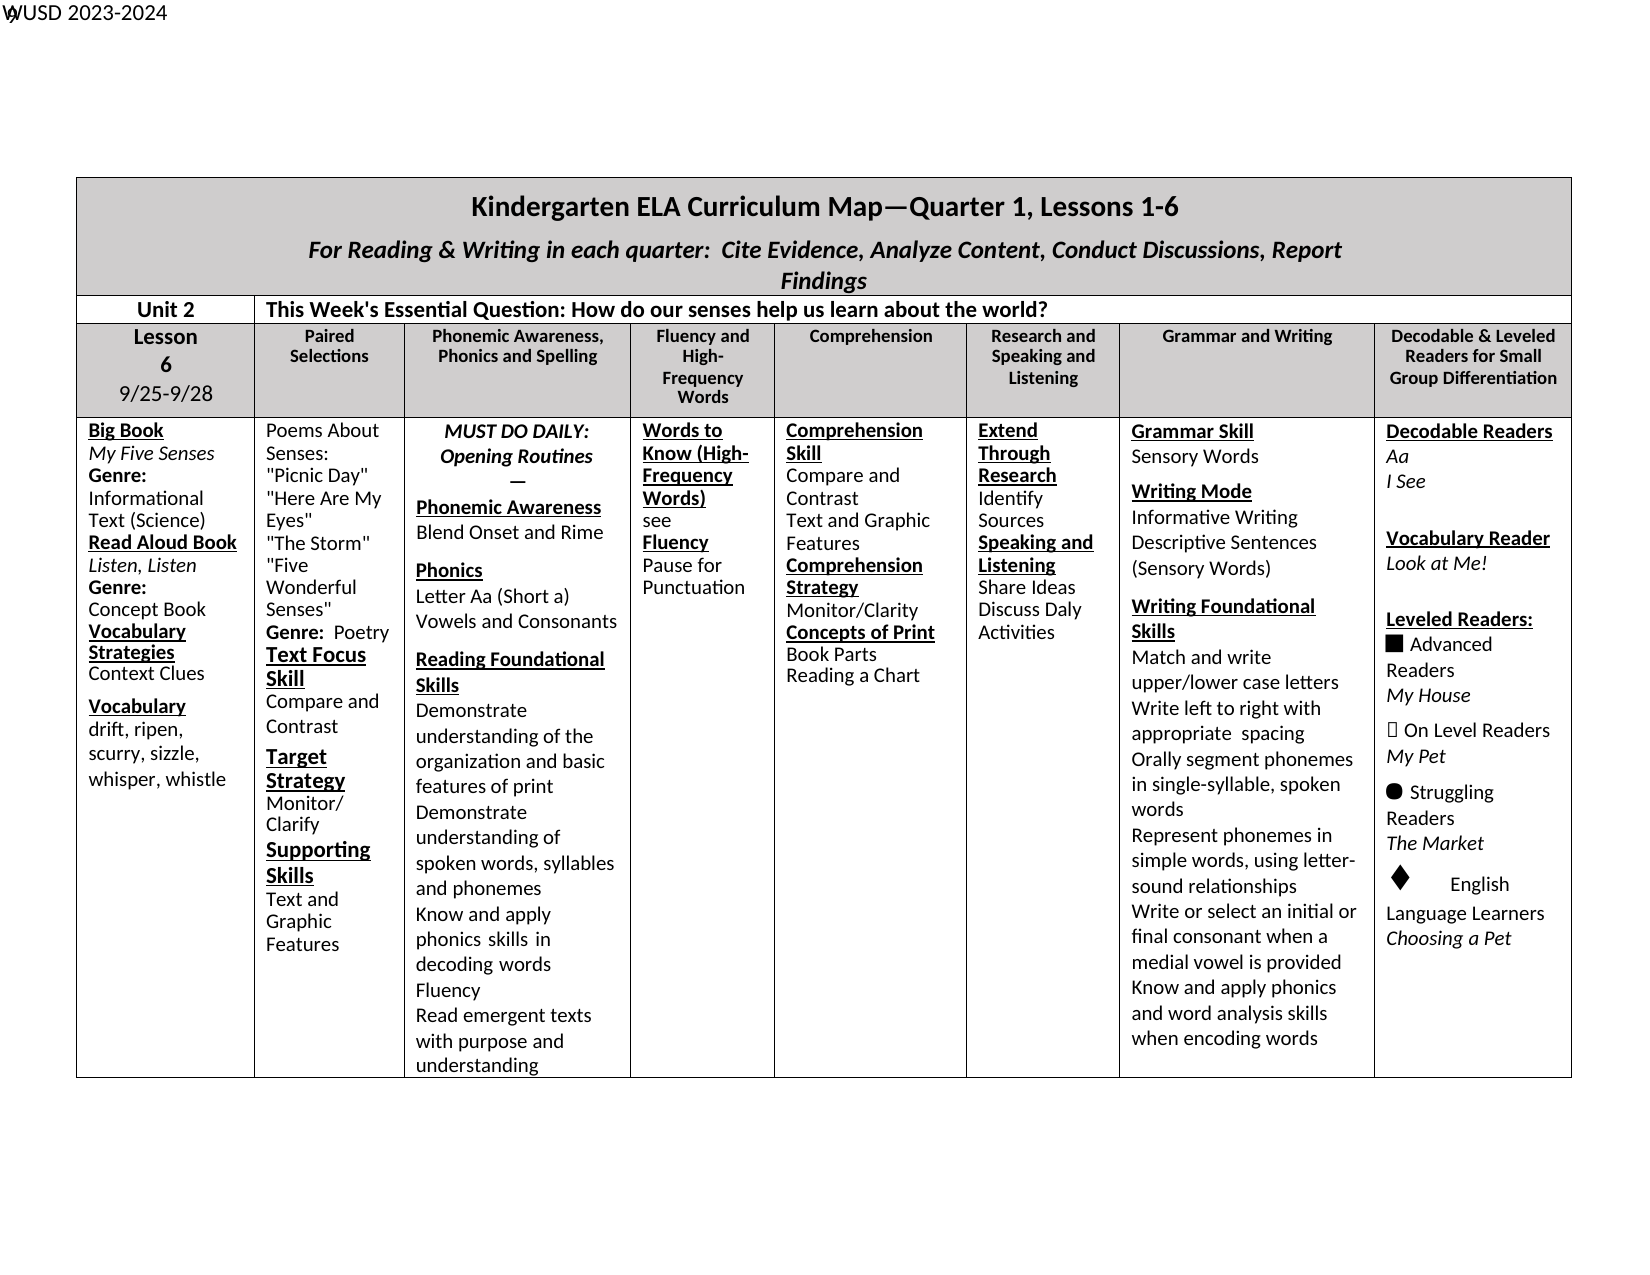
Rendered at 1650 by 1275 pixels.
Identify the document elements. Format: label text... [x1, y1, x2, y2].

table_cell Unit 2 [77, 296, 254, 323]
table_cell Big Book My Five Senses Genre: Informational Text (Science) Read Aloud Book Listen, Listen Genre: Concept Book Vocabulary Strategies Context Clues Vocabulary drift, ripen, scurry, sizzle, whisper, whistle [77, 418, 254, 1077]
table_cell Grammar Skill Sensory Words Writing Mode Informative Writing Descriptive Sentences (Sensory Words) Writing Foundational Skills Match and write upper/lower case letters Write left to right with appropriate spacing Orally segment phonemes in single-syllable, spoken words Represent phonemes in simple words, using letter- sound relationships Write or select an initial or final consonant when a medial vowel is provided Know and apply phonics and word analysis skills when encoding words [1120, 418, 1374, 1077]
table_cell MUST DO DAILY: Opening Routines — Phonemic Awareness Blend Onset and Rime Phonics Letter Aa (Short a) Vowels and Consonants Reading Foundational Skills Demonstrate understanding of the organization and basic features of print Demonstrate understanding of spoken words, syllables and phonemes Know and apply phonics skills in decoding words Fluency Read emergent texts with purpose and understanding [405, 418, 630, 1077]
table_cell Lesson 6 9/25-9/28 [77, 324, 254, 417]
table_cell Extend Through Research Identify Sources Speaking and Listening Share Ideas Discuss Daly Activities [967, 418, 1119, 1077]
table_header Kindergarten ELA Curriculum Map—Quarter 1, Lessons 1-6 For Reading & Writing in each quarter: Cite Evidence, Analyze Content, Conduct Discussions, Report Findings [77, 178, 1571, 295]
table_cell Words to Know (High- Frequency Words) see Fluency Pause for Punctuation [631, 418, 774, 1077]
table_cell Poems About Senses: "Picnic Day" "Here Are My Eyes" "The Storm" "Five Wonderful Senses" Genre: Poetry Text Focus Skill Compare and Contrast Target Strategy Monitor/ Clarify Supporting Skills Text and Graphic Features [255, 418, 404, 1077]
table_cell Decodable & Leveled Readers for Small Group Differentiation [1375, 324, 1571, 417]
table_cell Fluency and High- Frequency Words [631, 324, 774, 417]
table_cell Research and Speaking and Listening [967, 324, 1119, 417]
table_cell Decodable Readers Aa I See Vocabulary Reader Look at Me! Leveled Readers: Advanced Readers My House  On Level Readers My Pet Struggling Readers The Market English Language Learners Choosing a Pet [1375, 418, 1571, 1077]
table_cell Comprehension [775, 324, 966, 417]
table_cell This Week's Essential Question: How do our senses help us learn about the world? [255, 296, 1571, 323]
table_cell Paired Selections [255, 324, 404, 417]
table_cell Grammar and Writing [1120, 324, 1374, 417]
table_cell Phonemic Awareness, Phonics and Spelling [405, 324, 630, 417]
table_cell Comprehension Skill Compare and Contrast Text and Graphic Features Comprehension Strategy Monitor/Clarity Concepts of Print Book Parts Reading a Chart [775, 418, 966, 1077]
